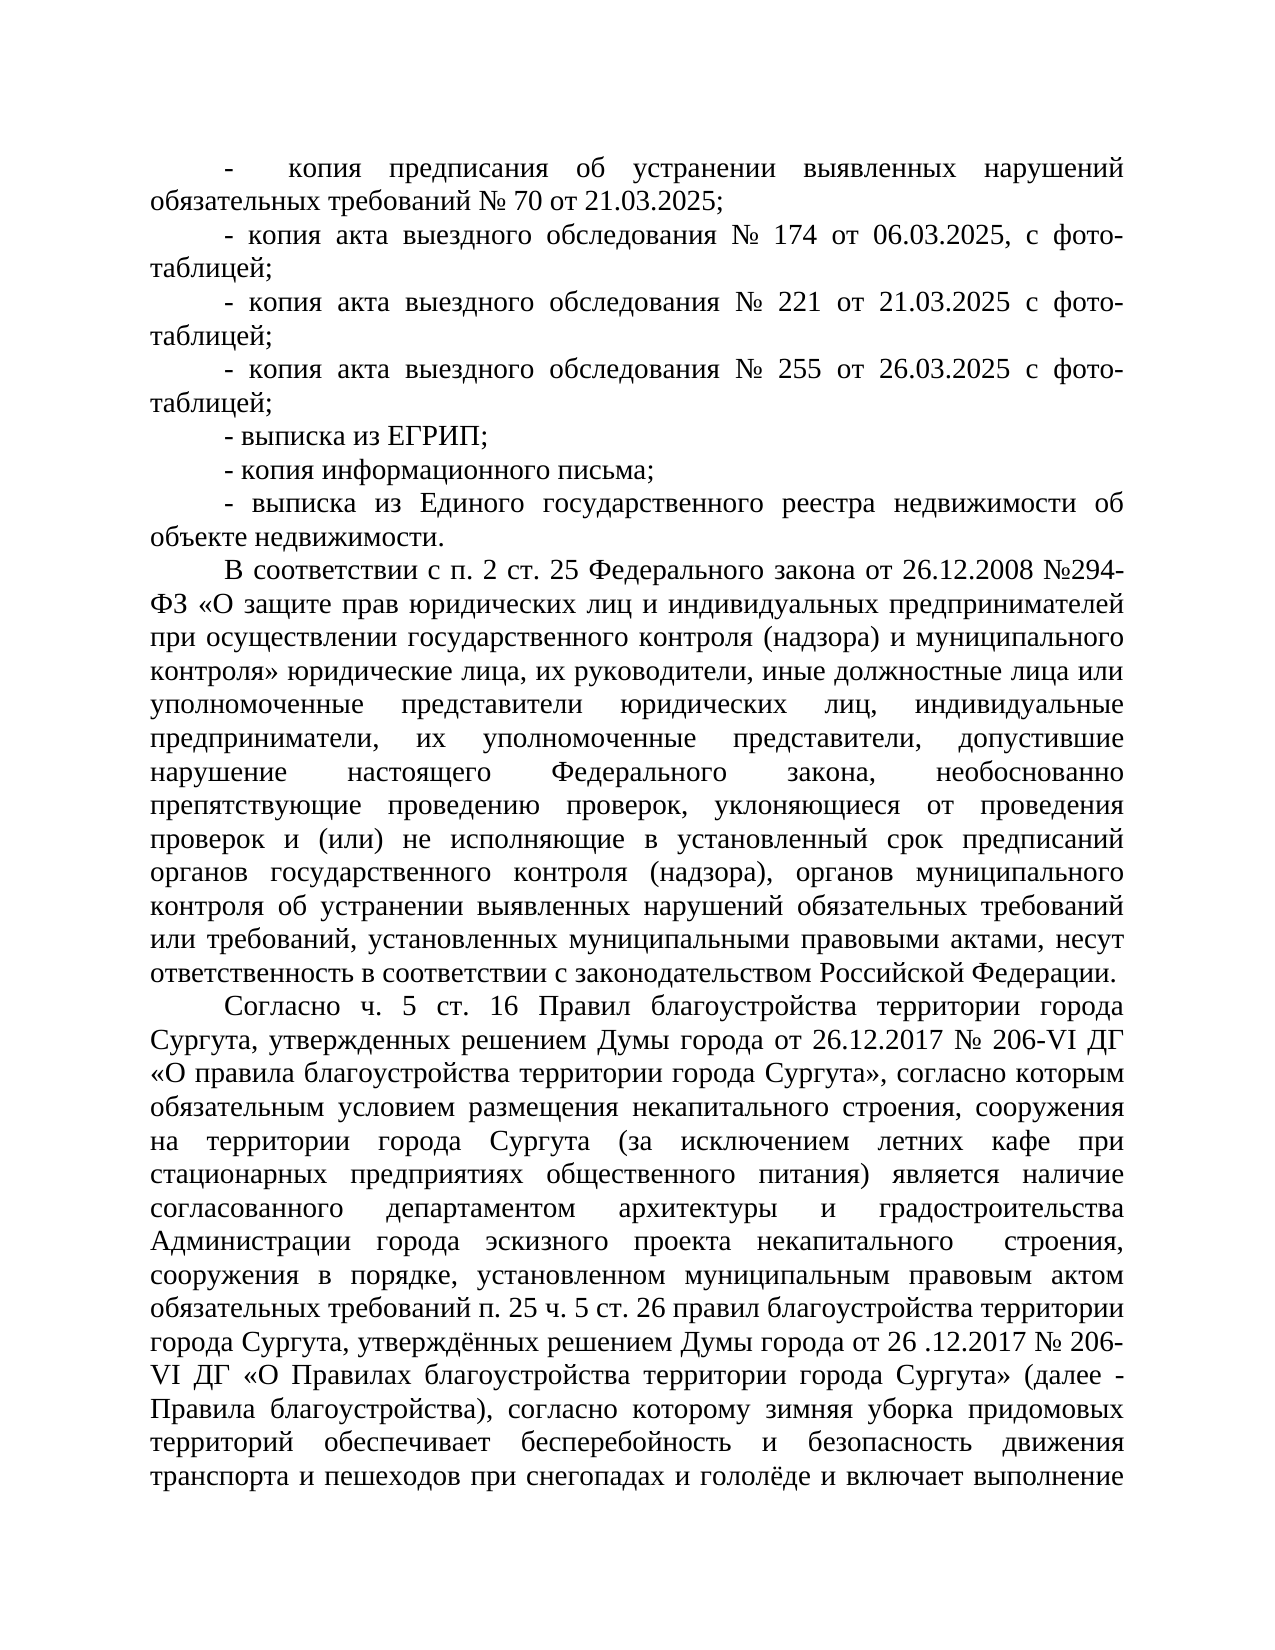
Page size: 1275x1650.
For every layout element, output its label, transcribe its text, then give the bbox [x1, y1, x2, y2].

text - копия предписания об устранении выявленных нарушений обязательных требований № 70 от 21.03.2025; [150, 150, 1125, 217]
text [150, 988, 1125, 1492]
text - выписка из ЕГРИП; [150, 418, 1125, 452]
text - копия акта выездного обследования № 174 от 06.03.2025, с фото-таблицей; [150, 217, 1125, 284]
text - копия акта выездного обследования № 255 от 26.03.2025 с фото-таблицей; [150, 351, 1125, 418]
text - выписка из Единого государственного реестра недвижимости об объекте недвижимости. [150, 485, 1125, 552]
text - копия акта выездного обследования № 221 от 21.03.2025 с фото-таблицей; [150, 284, 1125, 351]
text В соответствии с п. 2 ст. 25 Федерального закона от 26.12.2008 №294-ФЗ «О защите прав юридических лиц и индивидуальных предпринимателей при осуществлении государственного контроля (надзора) и муниципального контроля» юридические лица, их руководители, иные должностные лица или уполномоченные представители юридических лиц, индивидуальные предприниматели, их уполномоченные представители, допустившие нарушение настоящего Федерального закона, необоснованно препятствующие проведению проверок, уклоняющиеся от проведения проверок и (или) не исполняющие в установленный срок предписаний органов государственного контроля (надзора), органов муниципального контроля об устранении выявленных нарушений обязательных требований или требований, установленных муниципальными правовыми актами, несут ответственность в соответствии с законодательством Российской Федерации. [150, 552, 1125, 988]
text - копия информационного письма; [150, 452, 1125, 485]
